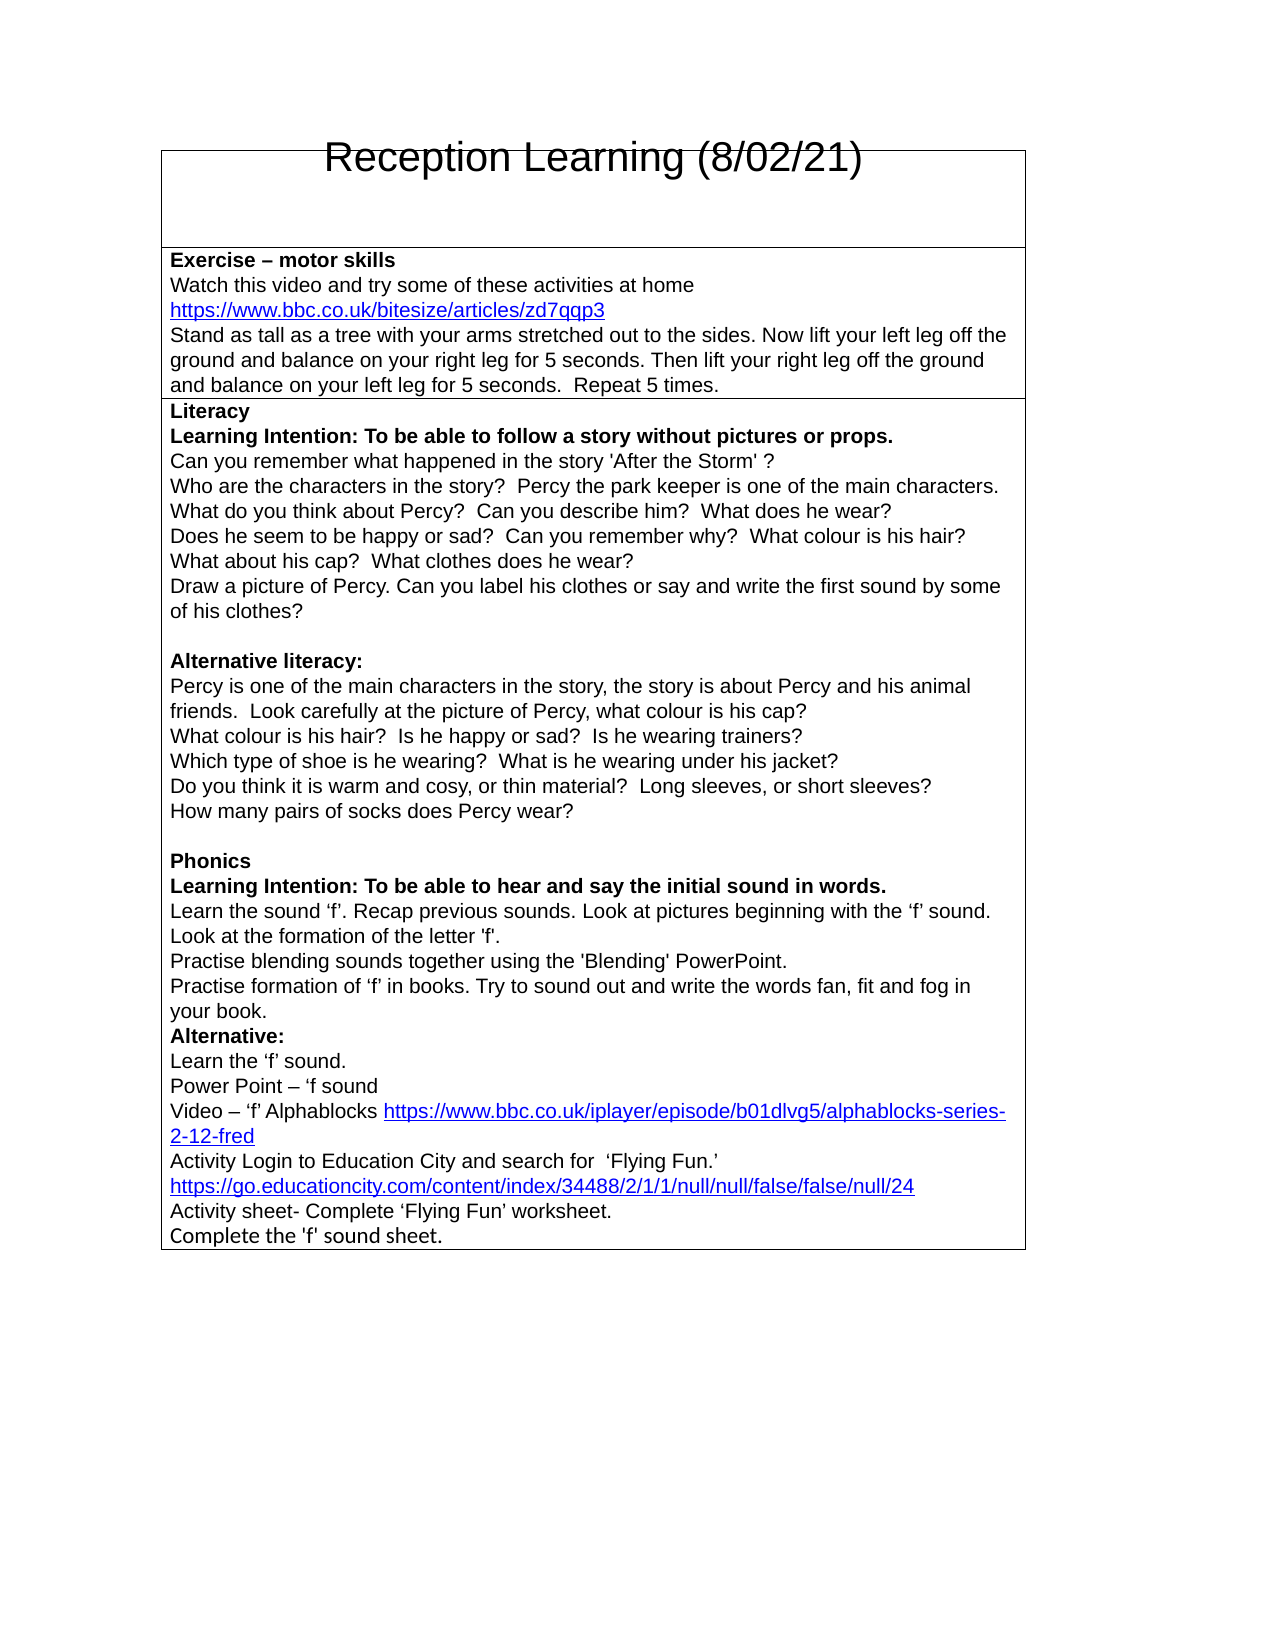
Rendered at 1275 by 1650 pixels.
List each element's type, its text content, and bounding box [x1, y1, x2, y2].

table_header Reception Learning (8/02/21) [162, 151, 1025, 247]
table_cell Literacy Learning Intention: To be able to follow a story without pictures or props. Can you remember what happened in the story 'After the Storm' ? Who are the characters in the story? Percy the park keeper is one of the main characters. What do you think about Percy? Can you describe him? What does he wear? Does he seem to be happy or sad? Can you remember why? What colour is his hair? What about his cap? What clothes does he wear? Draw a picture of Percy. Can you label his clothes or say and write the first sound by some of his clothes? Alternative literacy: Percy is one of the main characters in the story, the story is about Percy and his animal friends. Look carefully at the picture of Percy, what colour is his cap? What colour is his hair? Is he happy or sad? Is he wearing trainers? Which type of shoe is he wearing? What is he wearing under his jacket? Do you think it is warm and cosy, or thin material? Long sleeves, or short sleeves? How many pairs of socks does Percy wear? Phonics Learning Intention: To be able to hear and say the initial sound in words. Learn the sound ‘f’. Recap previous sounds. Look at pictures beginning with the ‘f’ sound. Look at the formation of the letter 'f'. Practise blending sounds together using the 'Blending' PowerPoint. Practise formation of ‘f’ in books. Try to sound out and write the words fan, fit and fog in your book. Alternative: Learn the ‘f’ sound. Power Point – ‘f sound Video – ‘f’ Alphablocks https://www.bbc.co.uk/iplayer/episode/b01dlvg5/alphablocks-series-2-12-fred Activity Login to Education City and search for ‘Flying Fun.’ https://go.educationcity.com/content/index/34488/2/1/1/null/null/false/false/null/24 Activity sheet- Complete ‘Flying Fun’ worksheet. Complete the 'f' sound sheet. [162, 399, 1025, 1249]
table_cell Exercise – motor skills Watch this video and try some of these activities at home https://www.bbc.co.uk/bitesize/articles/zd7qqp3 Stand as tall as a tree with your arms stretched out to the sides. Now lift your left leg off the ground and balance on your right leg for 5 seconds. Then lift your right leg off the ground and balance on your left leg for 5 seconds. Repeat 5 times. [162, 248, 1025, 398]
